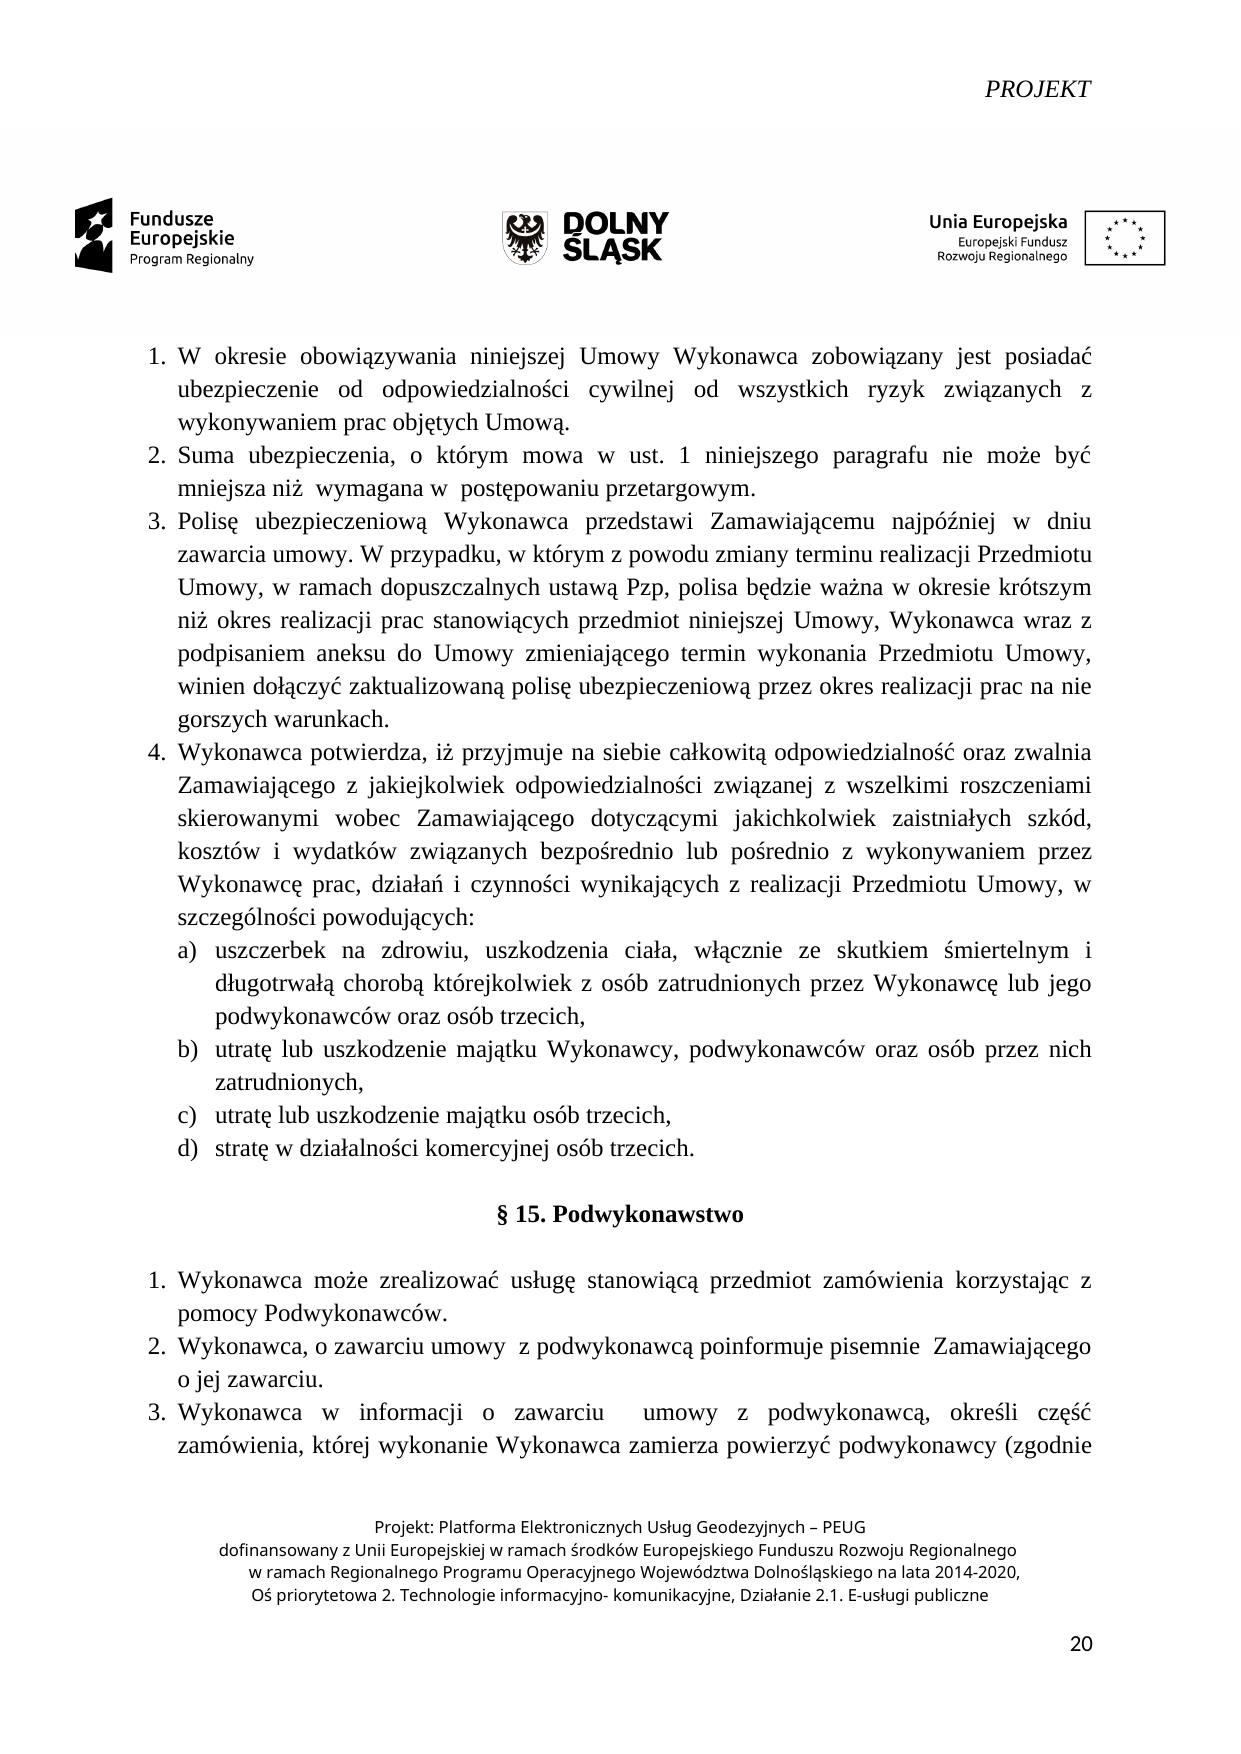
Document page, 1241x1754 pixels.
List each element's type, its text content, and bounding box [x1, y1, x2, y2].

list uszczerbek na zdrowiu, uszkodzenia ciała, włącznie ze skutkiem śmiertelnym i długotrwałą chorobą którejkolwiek z osób zatrudnionych przez Wykonawcę lub jego podwykonawców oraz osób trzecich, [177, 935, 1093, 1030]
list utratę lub uszkodzenie majątku osób trzecich, [177, 1100, 1093, 1129]
list stratę w działalności komercyjnej osób trzecich. [177, 1133, 1093, 1162]
list utratę lub uszkodzenie majątku Wykonawcy, podwykonawców oraz osób przez nich zatrudnionych, [177, 1034, 1093, 1096]
list Wykonawca potwierdza, iż przyjmuje na siebie całkowitą odpowiedzialność oraz zwalnia Zamawiającego z jakiejkolwiek odpowiedzialności związanej z wszelkimi roszczeniami skierowanymi wobec Zamawiającego dotyczącymi jakichkolwiek zaistniałych szkód, kosztów i wydatków związanych bezpośrednio lub pośrednio z wykonywaniem przez Wykonawcę prac, działań i czynności wynikających z realizacji Przedmiotu Umowy, w szczególności powodujących: [148, 737, 1093, 931]
list Suma ubezpieczenia, o którym mowa w ust. 1 niniejszego paragrafu nie może być mniejsza niż wymagana w postępowaniu przetargowym. [148, 440, 1093, 502]
text § 15. Podwykonawstwo [148, 1199, 1093, 1228]
picture [0, 130, 1240, 337]
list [148, 1397, 1093, 1459]
list Polisę ubezpieczeniową Wykonawca przedstawi Zamawiającemu najpóźniej w dniu zawarcia umowy. W przypadku, w którym z powodu zmiany terminu realizacji Przedmiotu Umowy, w ramach dopuszczalnych ustawą Pzp, polisa będzie ważna w okresie krótszym niż okres realizacji prac stanowiących przedmiot niniejszej Umowy, Wykonawca wraz z podpisaniem aneksu do Umowy zmieniającego termin wykonania Przedmiotu Umowy, winien dołączyć zaktualizowaną polisę ubezpieczeniową przez okres realizacji prac na nie gorszych warunkach. [148, 506, 1093, 733]
list Wykonawca, o zawarciu umowy z podwykonawcą poinformuje pisemnie Zamawiającego o jej zawarciu. [148, 1331, 1093, 1393]
list W okresie obowiązywania niniejszej Umowy Wykonawca zobowiązany jest posiadać ubezpieczenie od odpowiedzialności cywilnej od wszystkich ryzyk związanych z wykonywaniem prac objętych Umową. [148, 148, 1093, 436]
list Wykonawca może zrealizować usługę stanowiącą przedmiot zamówienia korzystając z pomocy Podwykonawców. [148, 1265, 1093, 1327]
